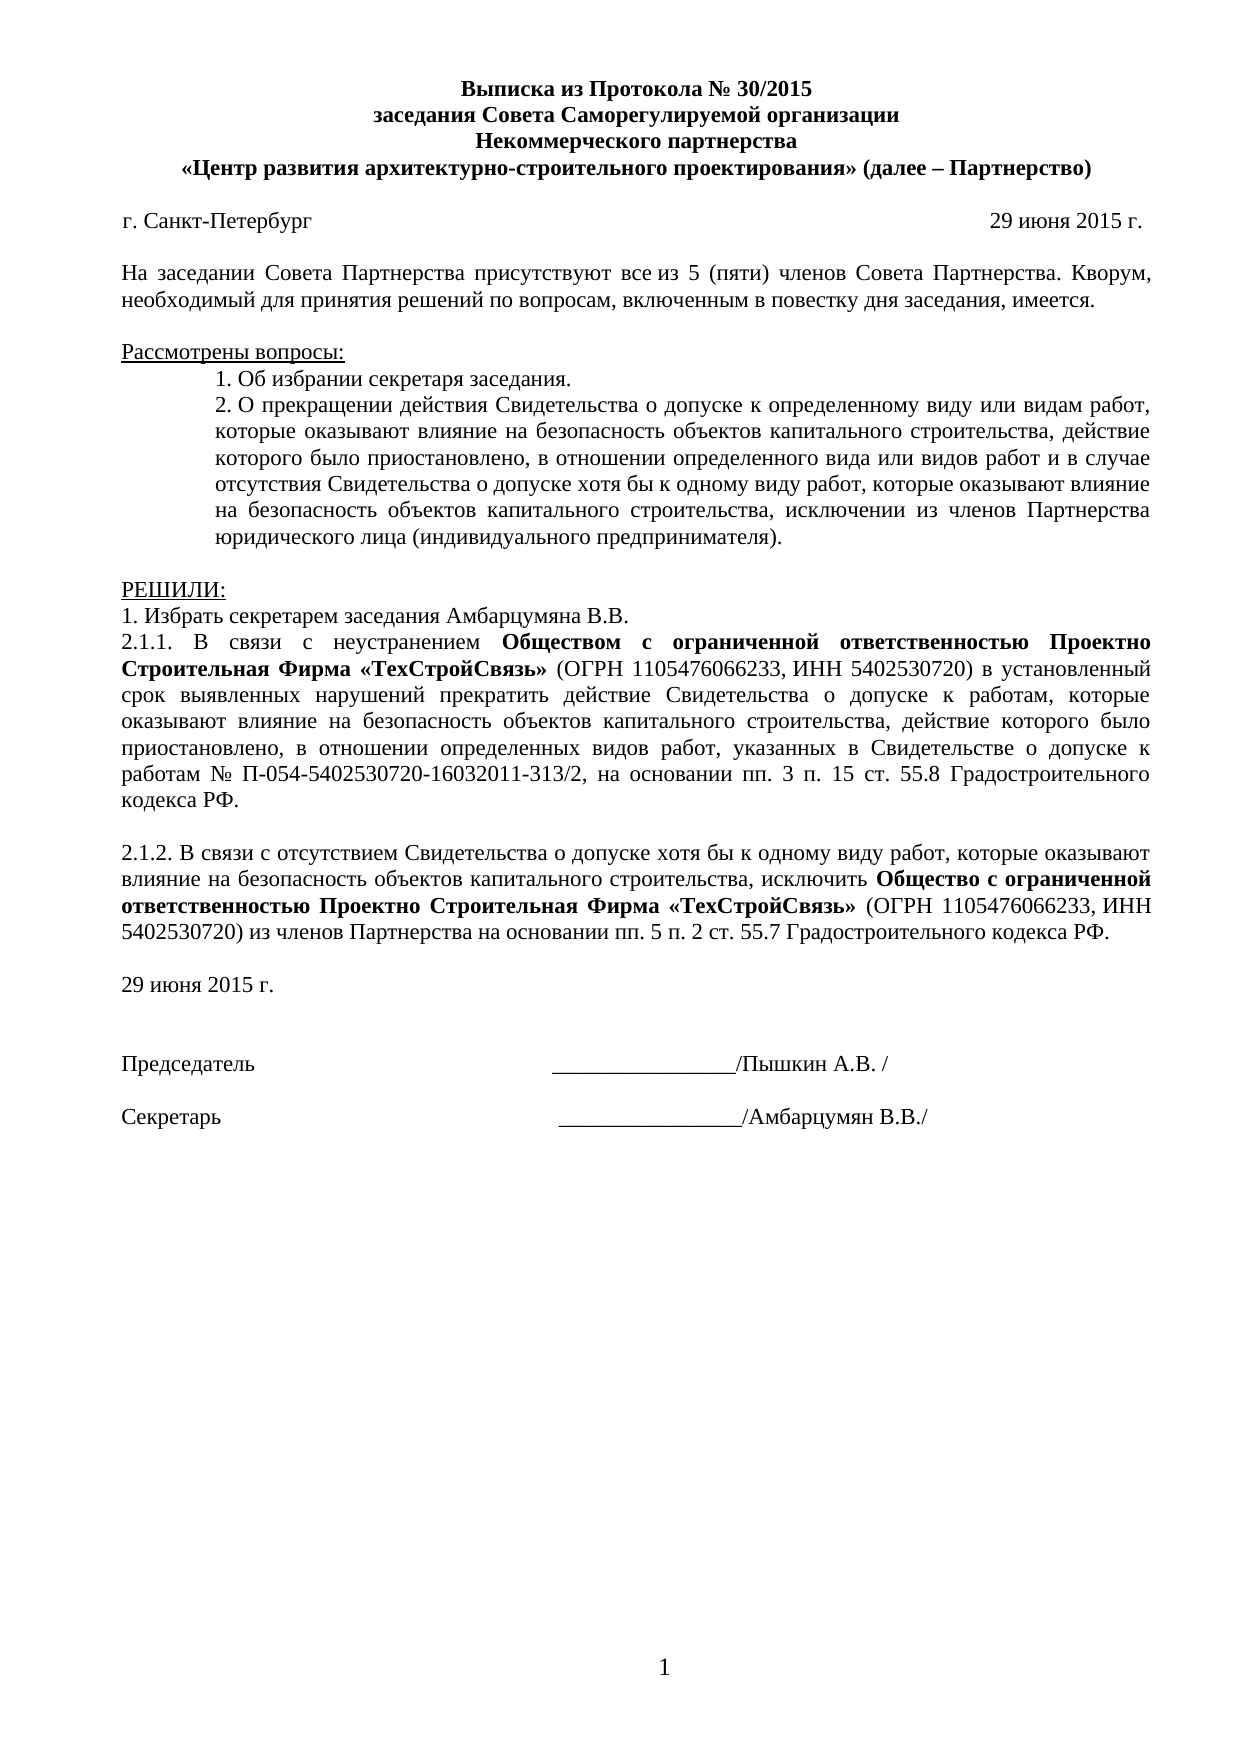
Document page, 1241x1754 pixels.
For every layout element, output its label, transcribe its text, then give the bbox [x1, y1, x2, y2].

text 2.1.2. В связи с отсутствием Свидетельства о допуске хотя бы к одному виду работ, которые оказывают влияние на безопасность объектов капитального строительства, исключить Общество с ограниченной ответственностью Проектно Строительная Фирма «ТехСтройСвязь» (ОГРН 1105476066233, ИНН 5402530720) из членов Партнерства на основании пп. 5 п. 2 ст. 55.7 Градостроительного кодекса РФ. [121, 839, 1152, 944]
text «Центр развития архитектурно-строительного проектирования» (далее – Партнерство) [121, 154, 1152, 180]
text 1. Избрать секретарем заседания Амбарцумяна В.В. [121, 602, 1152, 628]
text заседания Совета Саморегулируемой организации [121, 101, 1152, 128]
text РЕШИЛИ: [121, 576, 1152, 602]
text Некоммерческого партнерства [121, 128, 1152, 154]
text 1. Об избрании секретаря заседания. [215, 365, 1152, 391]
text Председатель ________________/Пышкин А.В. / [121, 1050, 1152, 1076]
text Выписка из Протокола № 30/2015 [121, 75, 1152, 101]
table_header г. Санкт-Петербург [111, 207, 632, 233]
text Рассмотрены вопросы: [121, 338, 1152, 365]
text 2. О прекращении действия Свидетельства о допуске к определенному виду или видам работ, которые оказывают влияние на безопасность объектов капитального строительства, действие которого было приостановлено, в отношении определенного вида или видов работ и в случае отсутствия Свидетельства о допуске хотя бы к одному виду работ, которые оказывают влияние на безопасность объектов капитального строительства, исключении из членов Партнерства юридического лица (индивидуального предпринимателя). [215, 391, 1152, 549]
text 2.1.1. В связи с неустранением Обществом с ограниченной ответственностью Проектно Строительная Фирма «ТехСтройСвязь» (ОГРН 1105476066233, ИНН 5402530720) в установленный срок выявленных нарушений прекратить действие Свидетельства о допуске к работам, которые оказывают влияние на безопасность объектов капитального строительства, действие которого было приостановлено, в отношении определенных видов работ, указанных в Свидетельстве о допуске к работам № П-054-5402530720-16032011-313/2, на основании пп. 3 п. 15 ст. 55.8 Градостроительного кодекса РФ. [121, 628, 1152, 813]
table_header 29 июня 2015 г. [633, 207, 1154, 233]
text Секретарь ________________/Амбарцумян В.В./ [121, 1103, 1152, 1129]
text 29 июня 2015 г. [121, 971, 1152, 997]
text На заседании Совета Партнерства присутствуют все из 5 (пяти) членов Совета Партнерства. Кворум, необходимый для принятия решений по вопросам, включенным в повестку дня заседания, имеется. [121, 259, 1152, 312]
